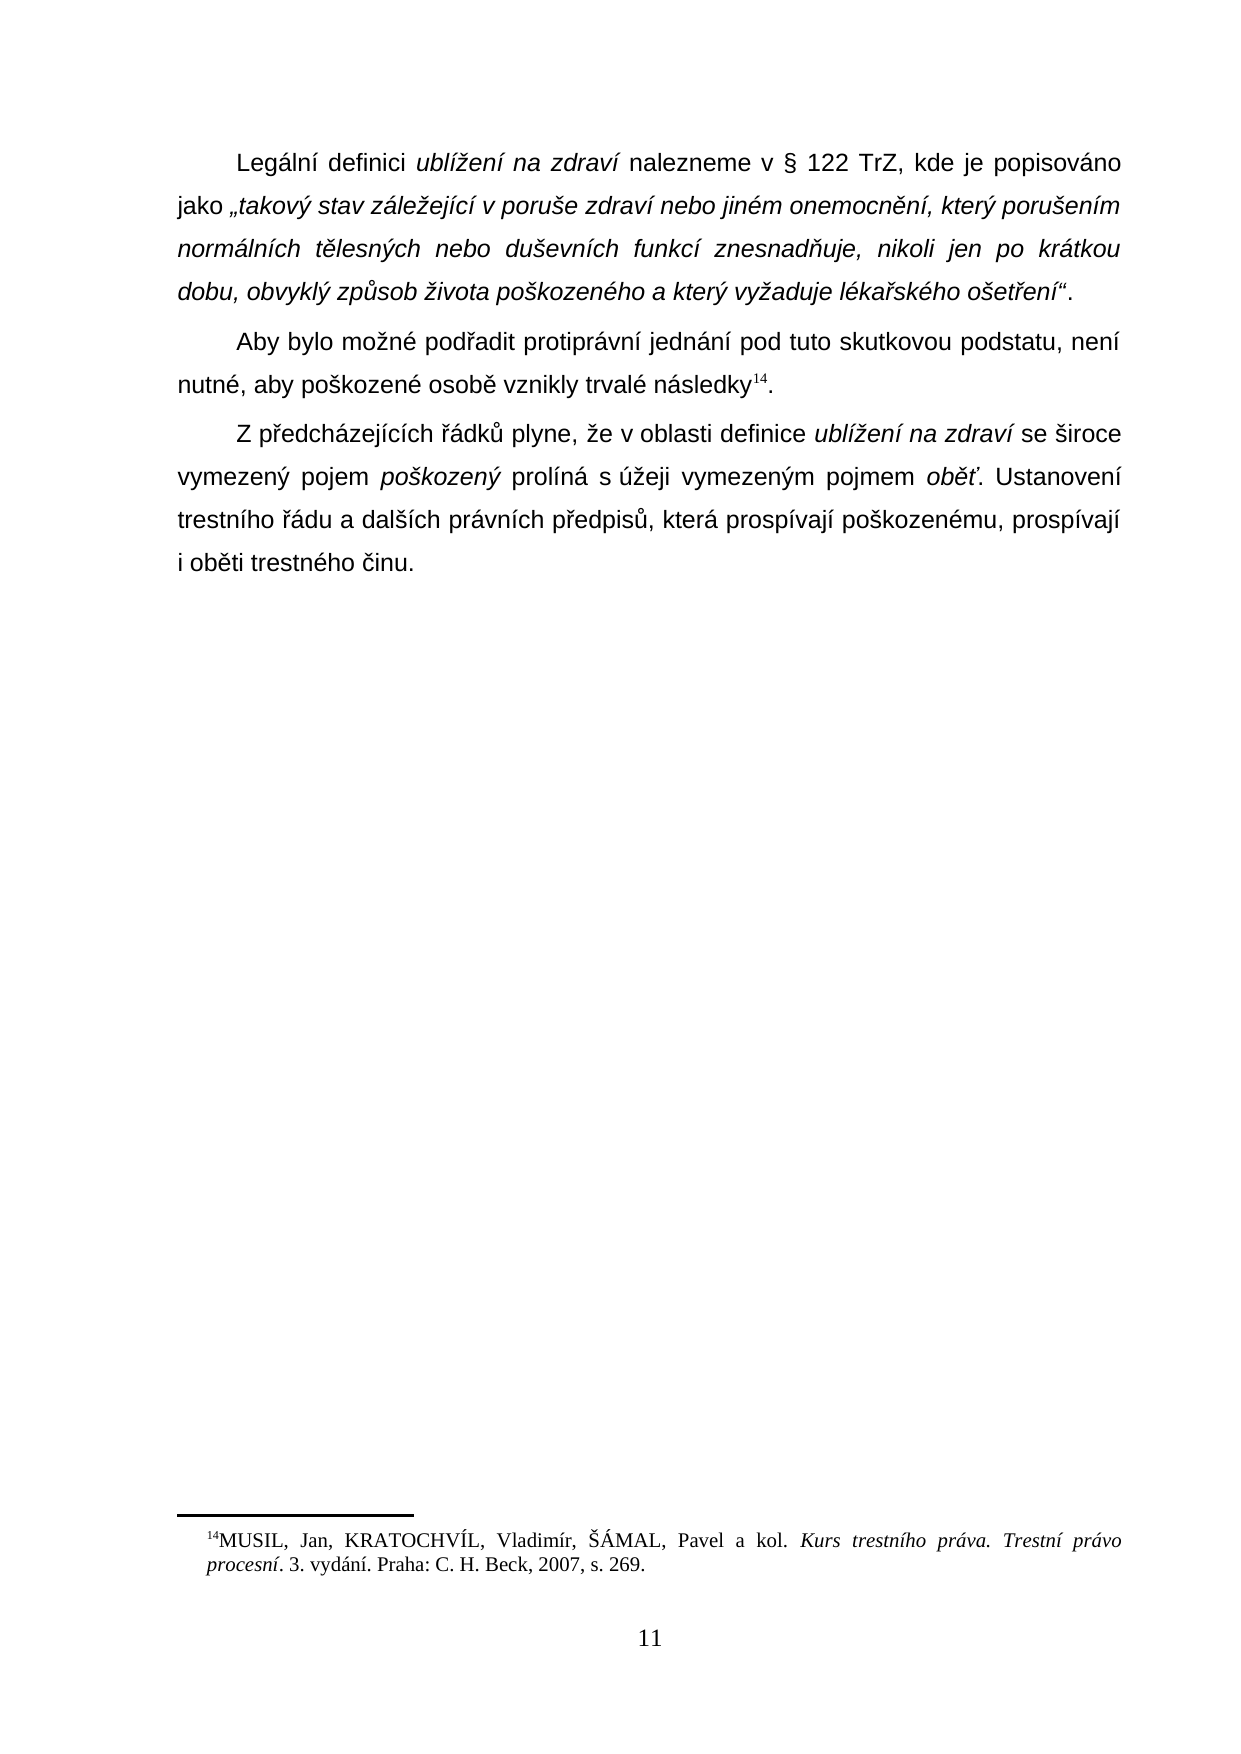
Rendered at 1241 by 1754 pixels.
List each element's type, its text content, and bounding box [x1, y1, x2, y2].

text Aby bylo možné podřadit protiprávní jednání pod tuto skutkovou podstatu, není nutné, aby poškozené osobě vznikly trvalé následky. [177, 326, 1122, 398]
text Legální definici ublížení na zdraví nalezneme v § 122 TrZ, kde je popisováno jako „takový stav záležející v poruše zdraví nebo jiném onemocnění, který porušením normálních tělesných nebo duševních funkcí znesnadňuje, nikoli jen po krátkou dobu, obvyklý způsob života poškozeného a který vyžaduje lékařského ošetření“. [177, 148, 1122, 306]
text Z předcházejících řádků plyne, že v oblasti definice ublížení na zdraví se široce vymezený pojem poškozený prolíná s úžeji vymezeným pojmem oběť. Ustanovení trestního řádu a dalších právních předpisů, která prospívají poškozenému, prospívají i oběti trestného činu. [177, 419, 1122, 577]
